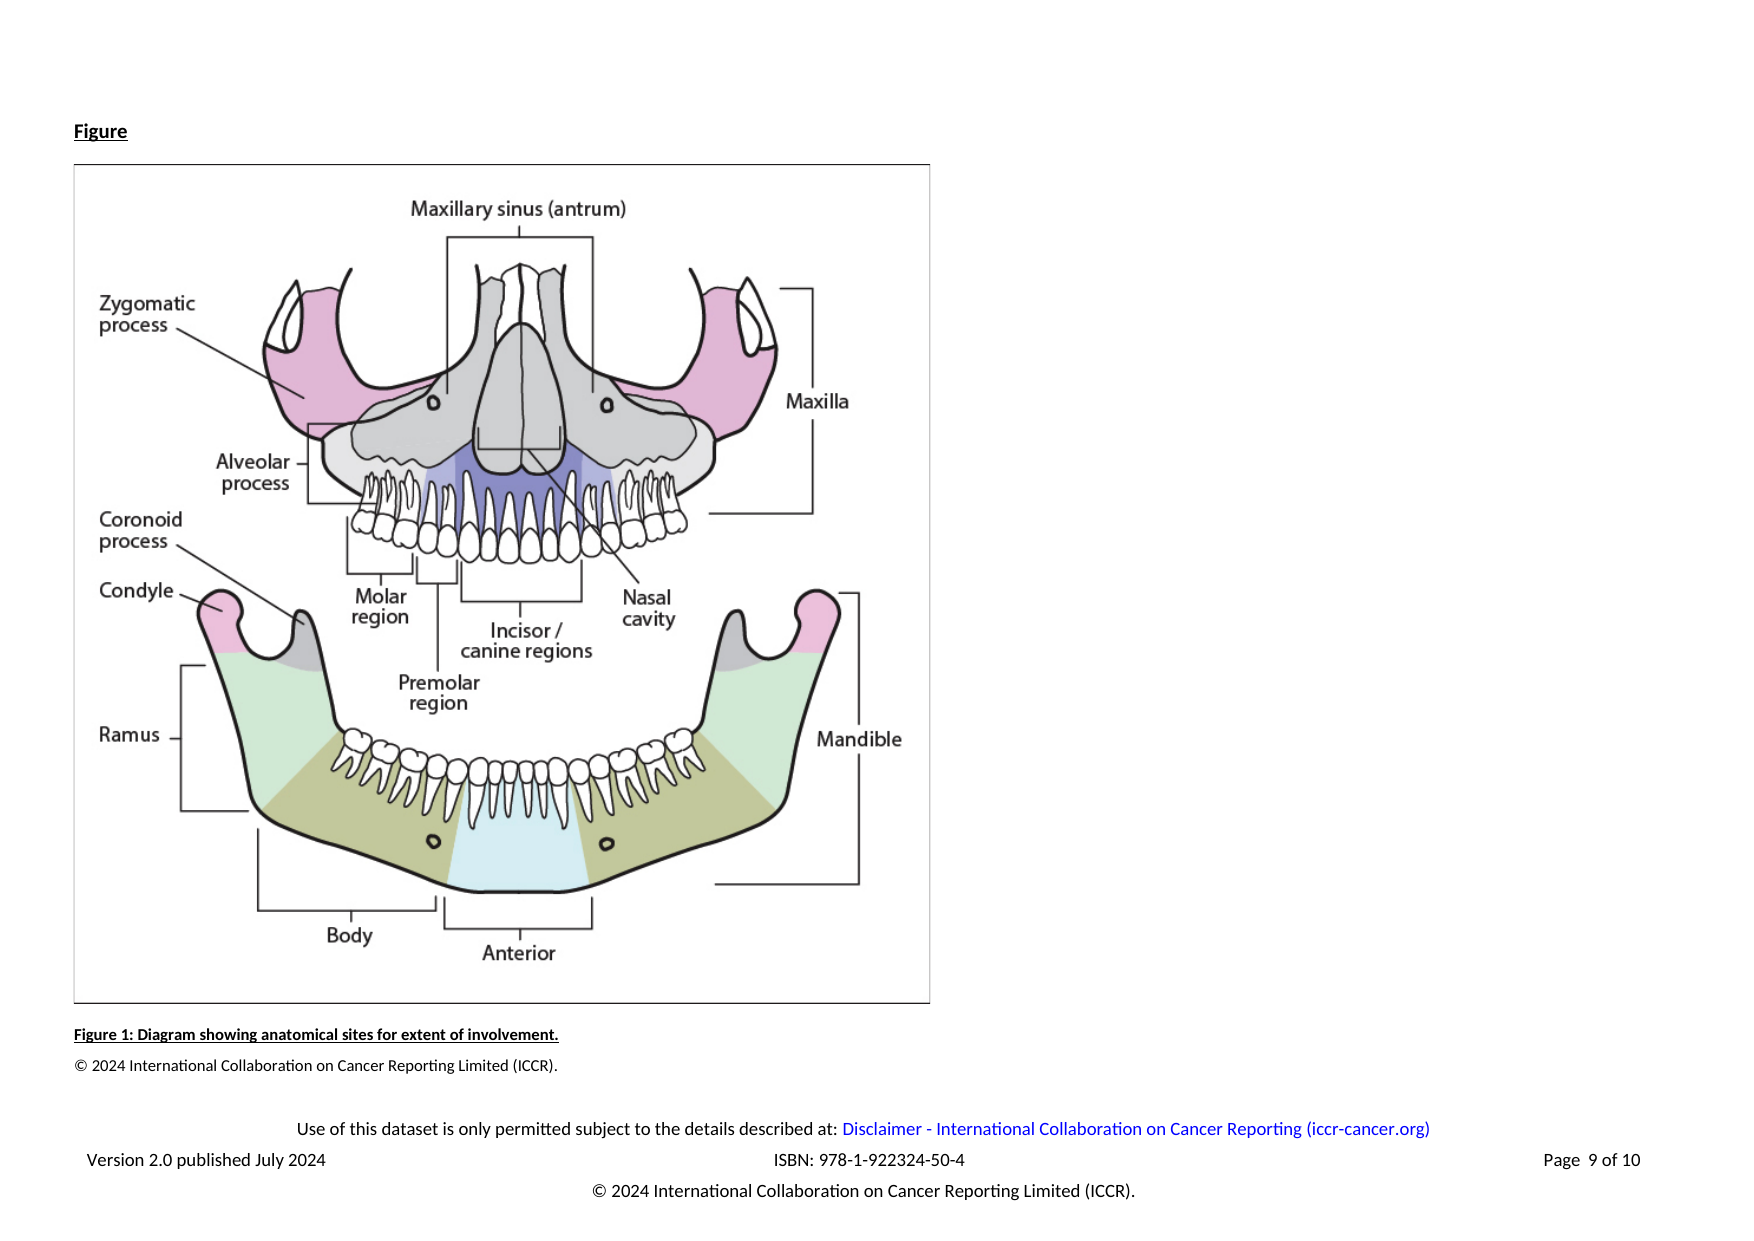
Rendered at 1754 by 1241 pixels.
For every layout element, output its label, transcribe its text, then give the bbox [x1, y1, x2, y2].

text © 2024 International Collaboration on Cancer Reporting Limited (ICCR). [74, 1055, 1654, 1075]
text Figure [74, 118, 1654, 143]
text Figure 1: Diagram showing anatomical sites for extent of involvement. [74, 1024, 1654, 1044]
picture [73, 164, 931, 1004]
